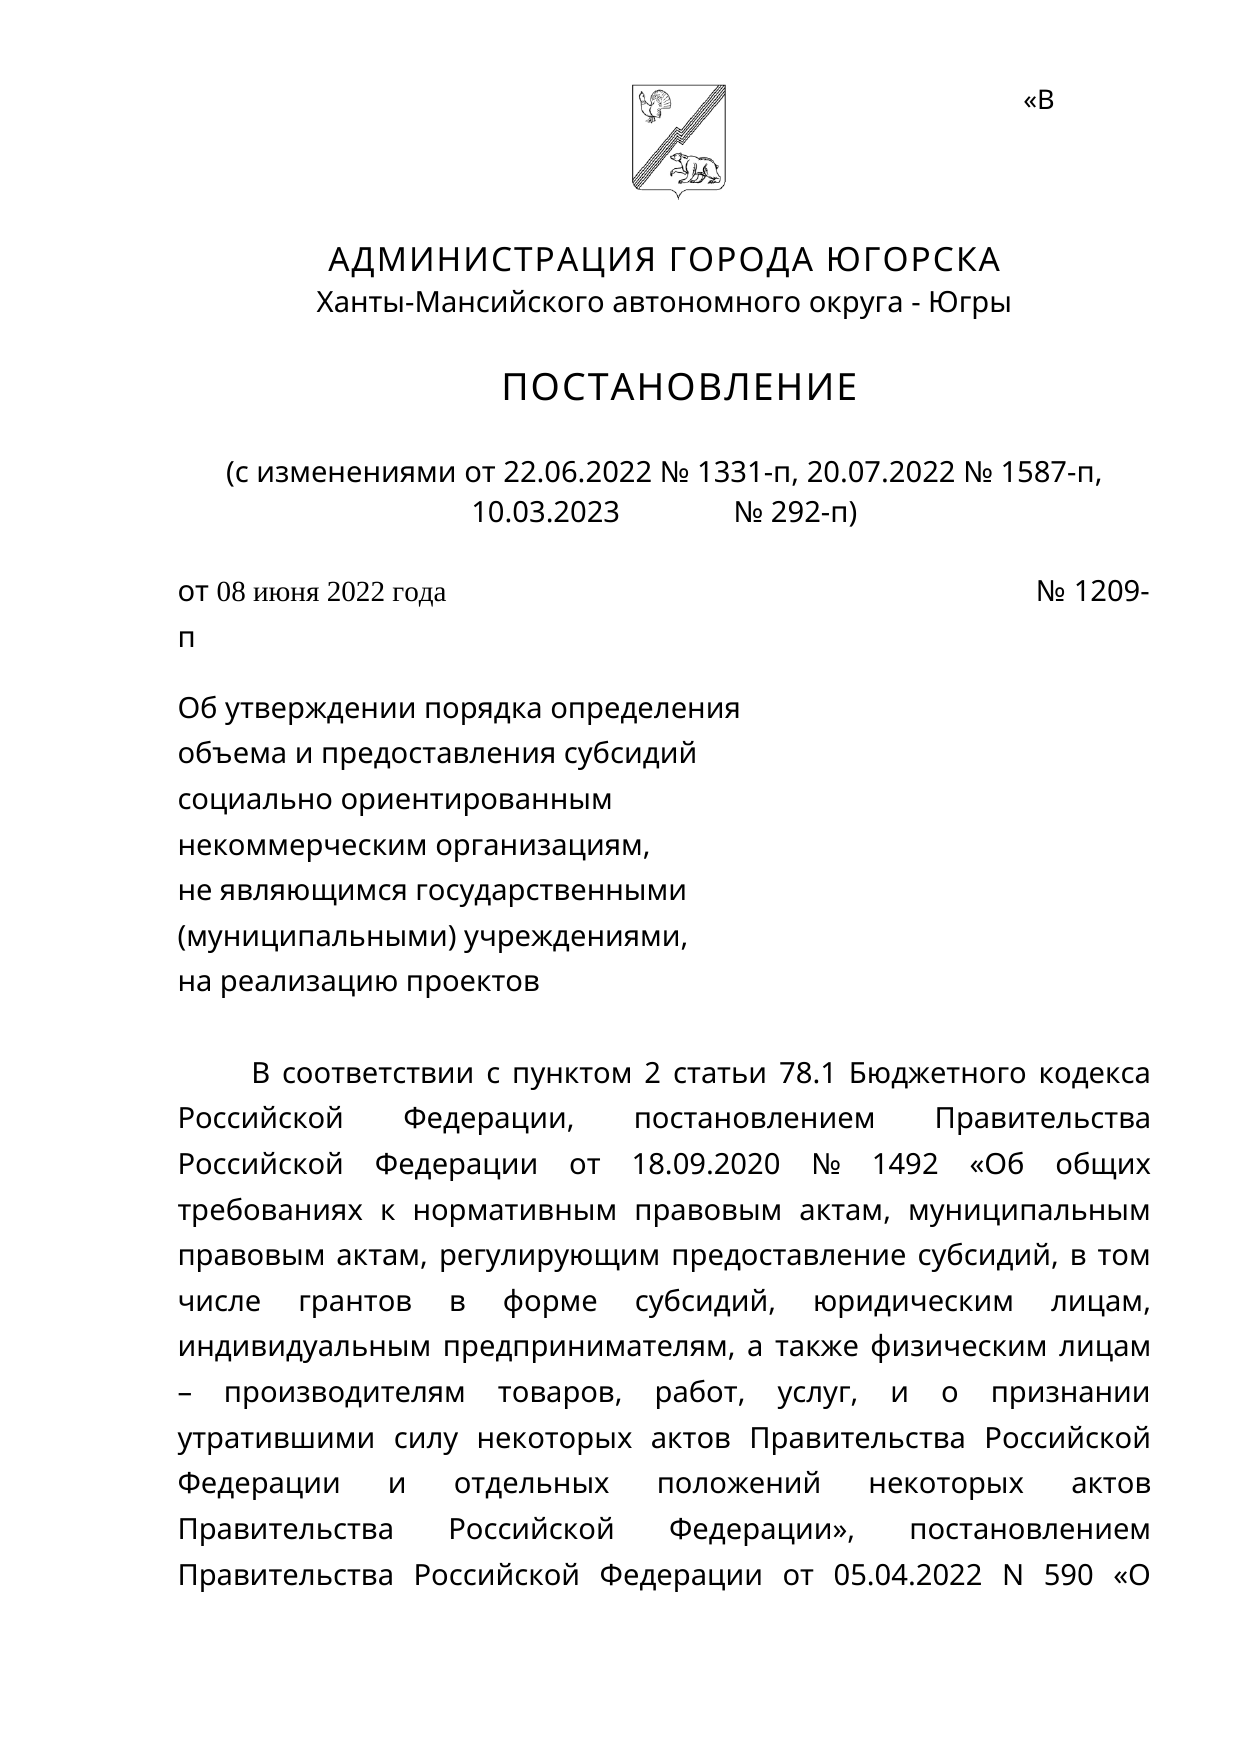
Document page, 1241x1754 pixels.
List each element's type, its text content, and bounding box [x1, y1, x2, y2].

list ПОСТАНОВЛЕНИЕ [177, 361, 1181, 412]
text некоммерческим организациям, [177, 824, 1152, 863]
text Ханты-Мансийского автономного округа - Югры [177, 281, 1152, 321]
text объема и предоставления субсидий [177, 733, 1152, 772]
picture [631, 83, 727, 202]
text (муниципальными) учреждениями, [177, 915, 1152, 955]
text АДМИНИСТРАЦИЯ ГОРОДА ЮГОРСКА [177, 236, 1152, 281]
text от 08 июня 2022 года № 1209-п [177, 571, 1152, 683]
text на реализацию проектов [177, 961, 1152, 1000]
text не являющимся государственными [177, 869, 1152, 909]
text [177, 1052, 1152, 1593]
text социально ориентированным [177, 778, 1152, 818]
text (с изменениями от 22.06.2022 № 1331-п, 20.07.2022 № 1587-п, 10.03.2023 № 292-п) [177, 451, 1152, 531]
text Об утверждении порядка определения [177, 687, 1152, 727]
